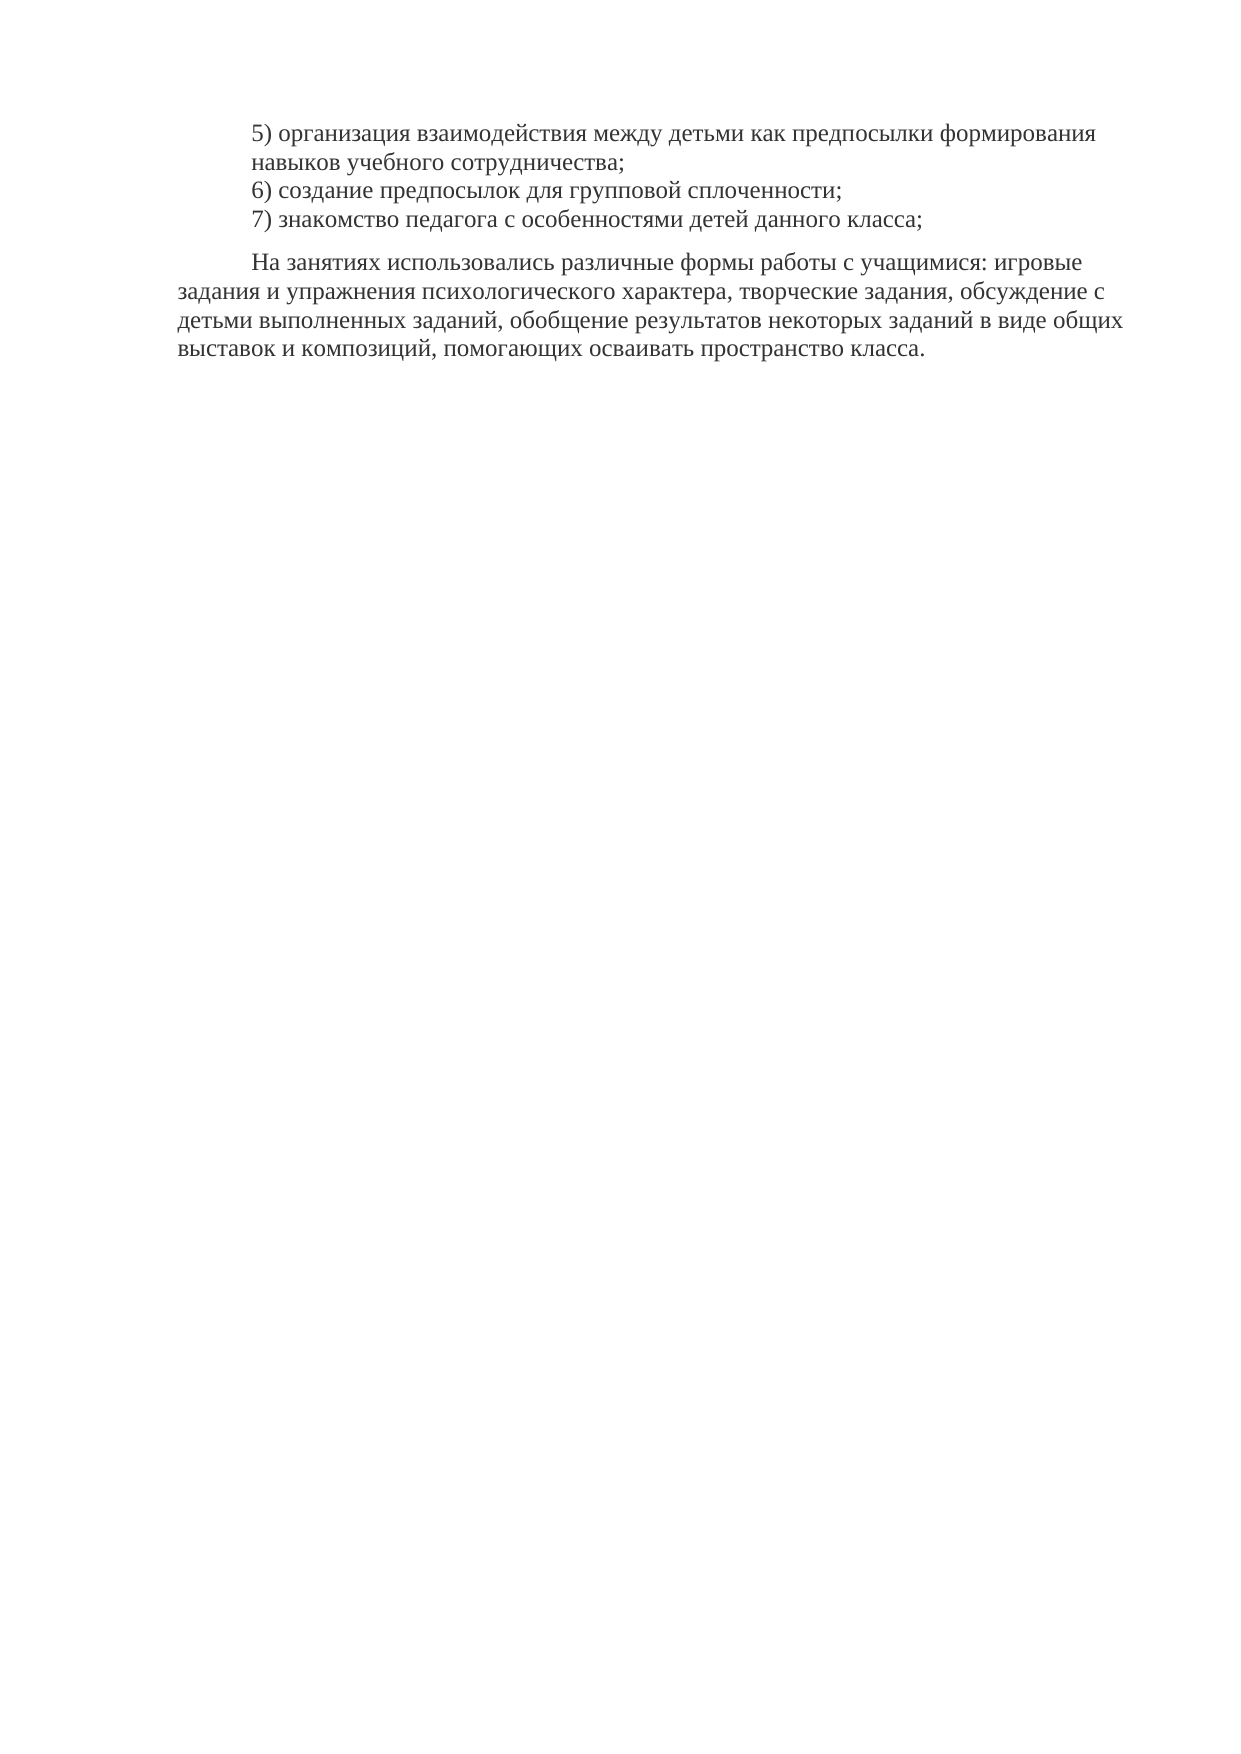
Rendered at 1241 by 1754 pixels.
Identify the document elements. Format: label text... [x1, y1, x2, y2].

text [251, 118, 1152, 233]
text На занятиях использовались различные формы работы с учащимися: игровые задания и упражнения психологического характера, творческие задания, обсуждение с детьми выполненных заданий, обобщение результатов некоторых заданий в виде общих выставок и композиций, помогающих осваивать пространство класса. [177, 247, 1152, 362]
